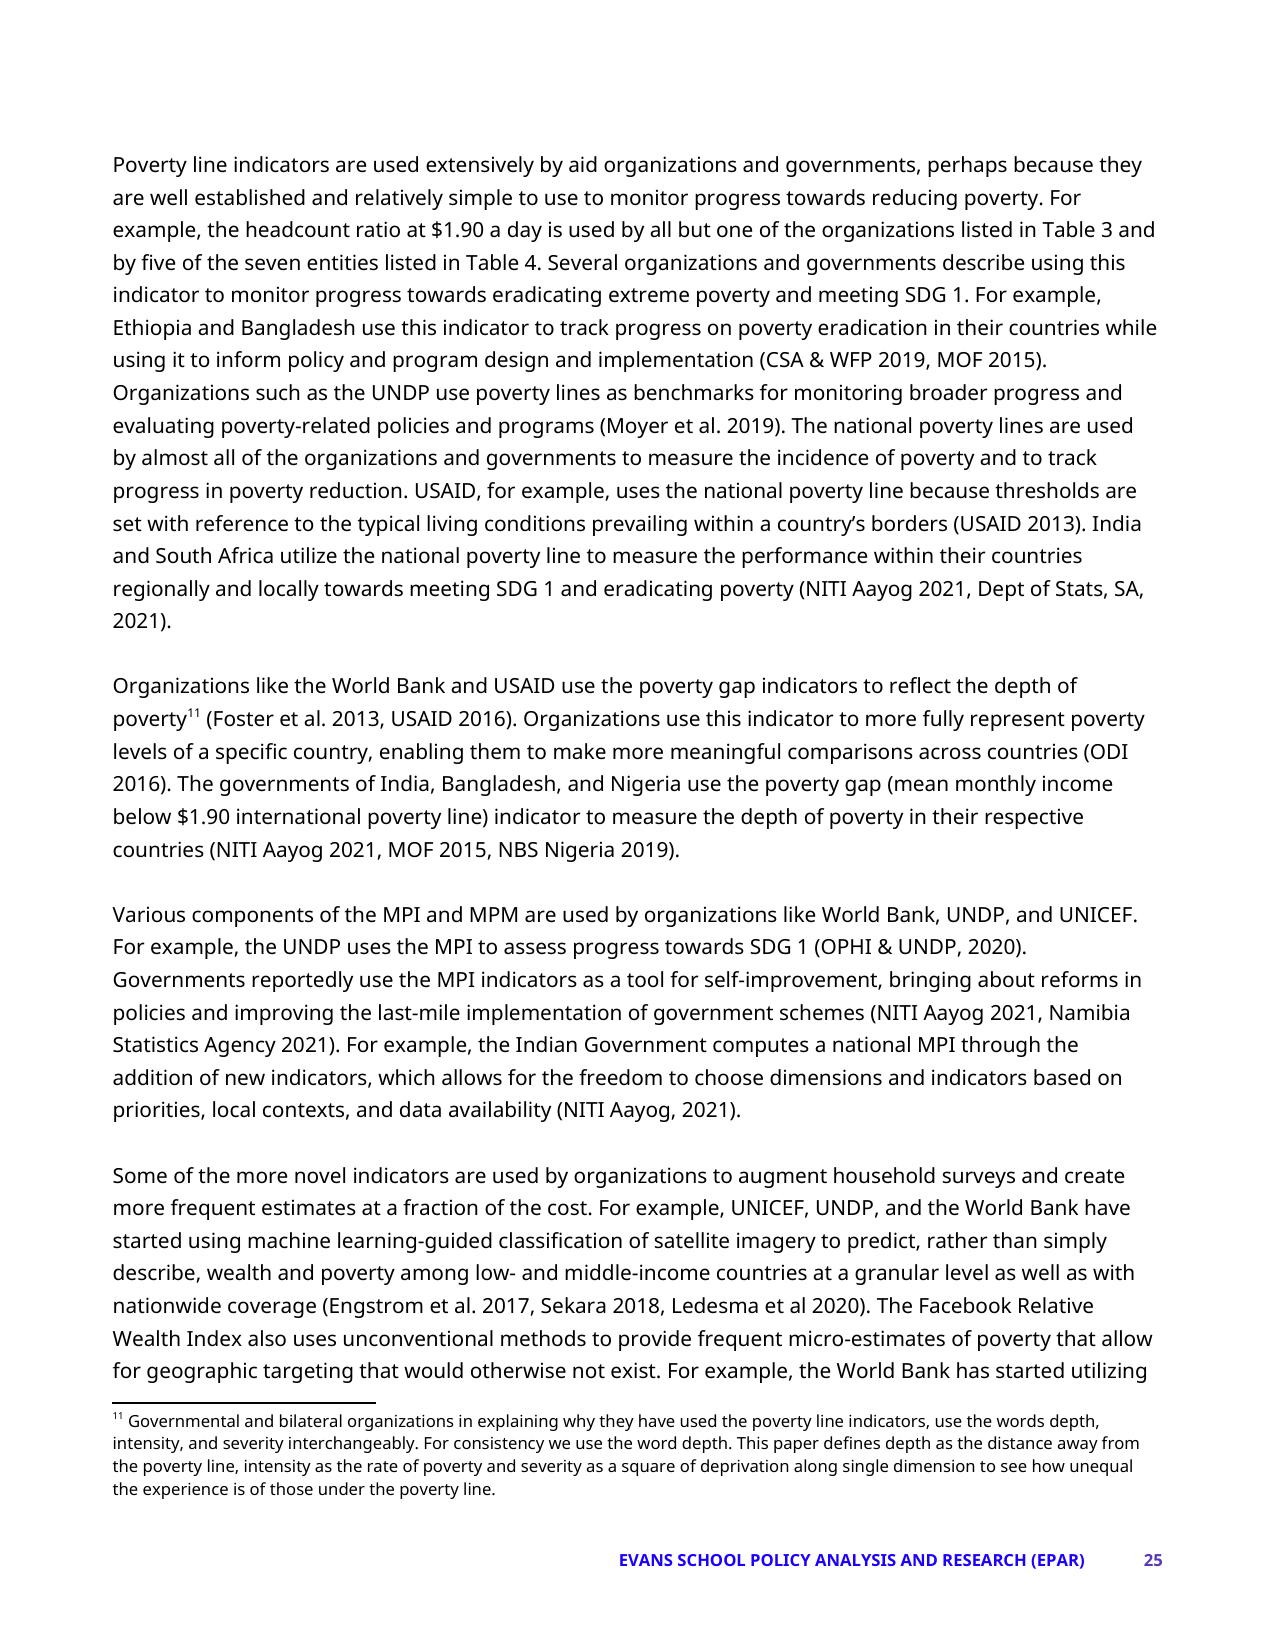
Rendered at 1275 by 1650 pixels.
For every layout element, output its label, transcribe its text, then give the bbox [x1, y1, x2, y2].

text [112, 1161, 1162, 1385]
text Organizations like the World Bank and USAID use the poverty gap indicators to reflect the depth of poverty (Foster et al. 2013, USAID 2016). Organizations use this indicator to more fully represent poverty levels of a specific country, enabling them to make more meaningful comparisons across countries (ODI 2016). The governments of India, Bangladesh, and Nigeria use the poverty gap (mean monthly income below $1.90 international poverty line) indicator to measure the depth of poverty in their respective countries (NITI Aayog 2021, MOF 2015, NBS Nigeria 2019). [112, 672, 1162, 863]
text Various components of the MPI and MPM are used by organizations like World Bank, UNDP, and UNICEF. For example, the UNDP uses the MPI to assess progress towards SDG 1 (OPHI & UNDP, 2020). Governments reportedly use the MPI indicators as a tool for self-improvement, bringing about reforms in policies and improving the last-mile implementation of government schemes (NITI Aayog 2021, Namibia Statistics Agency 2021). For example, the Indian Government computes a national MPI through the addition of new indicators, which allows for the freedom to choose dimensions and indicators based on priorities, local contexts, and data availability (NITI Aayog, 2021). [112, 900, 1162, 1124]
text Poverty line indicators are used extensively by aid organizations and governments, perhaps because they are well established and relatively simple to use to monitor progress towards reducing poverty. For example, the headcount ratio at $1.90 a day is used by all but one of the organizations listed in Table 3 and by five of the seven entities listed in Table 4. Several organizations and governments describe using this indicator to monitor progress towards eradicating extreme poverty and meeting SDG 1. For example, Ethiopia and Bangladesh use this indicator to track progress on poverty eradication in their countries while using it to inform policy and program design and implementation (CSA & WFP 2019, MOF 2015). Organizations such as the UNDP use poverty lines as benchmarks for monitoring broader progress and evaluating poverty-related policies and programs (Moyer et al. 2019). The national poverty lines are used by almost all of the organizations and governments to measure the incidence of poverty and to track progress in poverty reduction. USAID, for example, uses the national poverty line because thresholds are set with reference to the typical living conditions prevailing within a country’s borders (USAID 2013). India and South Africa utilize the national poverty line to measure the performance within their countries regionally and locally towards meeting SDG 1 and eradicating poverty (NITI Aayog 2021, Dept of Stats, SA, 2021). [112, 150, 1162, 635]
